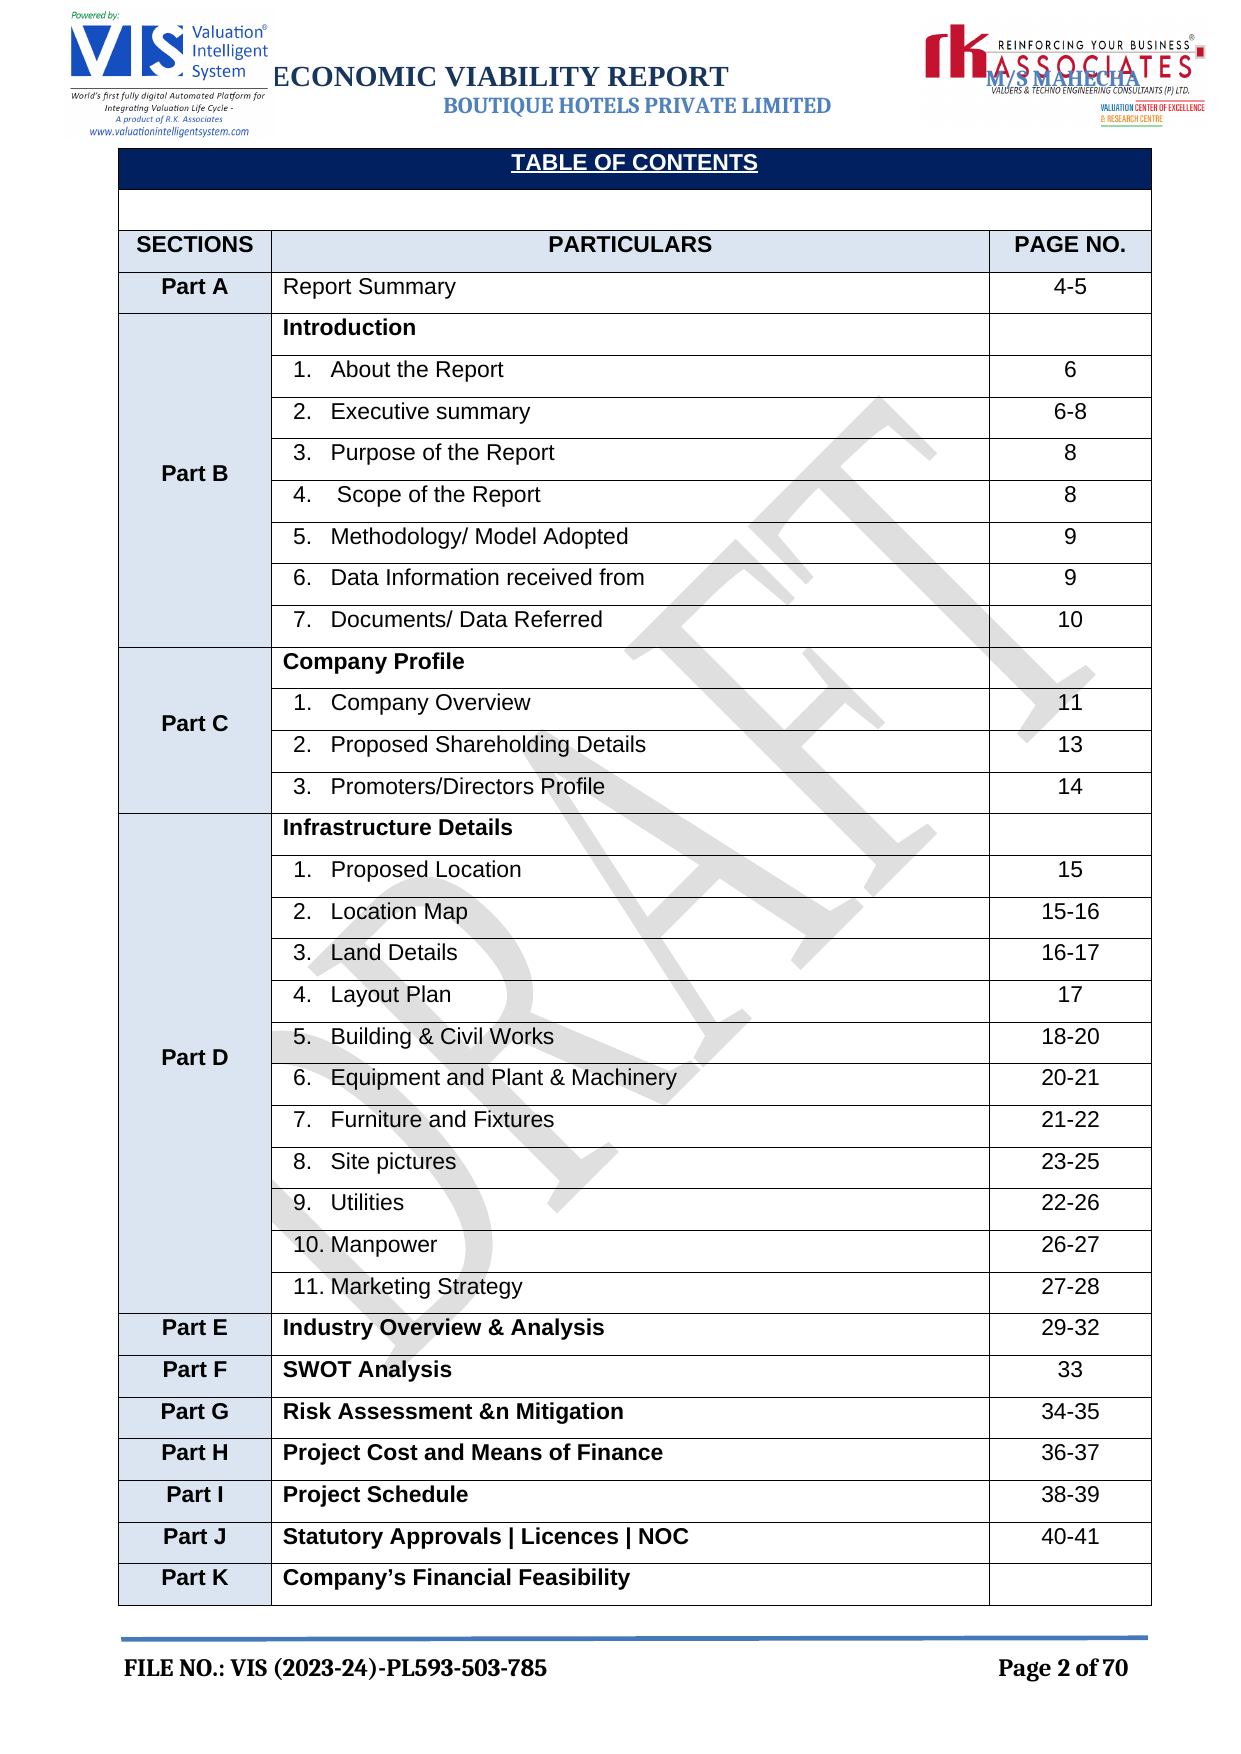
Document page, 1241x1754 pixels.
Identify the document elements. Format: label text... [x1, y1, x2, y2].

table_cell Part E [119, 1314, 271, 1355]
table_cell Statutory Approvals | Licences | NOC [272, 1523, 989, 1563]
table_cell 8 [990, 481, 1151, 522]
table_cell [990, 314, 1151, 355]
table_cell 22-26 [990, 1189, 1151, 1230]
table_cell 13 [990, 731, 1151, 772]
table_cell 21-22 [990, 1106, 1151, 1147]
table_cell SWOT Analysis [272, 1356, 989, 1397]
table_cell 8 [990, 439, 1151, 480]
table_cell Site pictures [272, 1148, 989, 1188]
table_cell Layout Plan [272, 981, 989, 1022]
table_cell 27-28 [990, 1273, 1151, 1313]
table_cell 17 [990, 981, 1151, 1022]
table_cell Equipment and Plant & Machinery [272, 1064, 989, 1105]
table_cell SECTIONS [119, 231, 271, 272]
table_cell Introduction [272, 314, 989, 355]
table_cell Executive summary [272, 398, 989, 438]
table_cell Location Map [272, 898, 989, 938]
table_cell 15 [990, 856, 1151, 897]
table_cell 4-5 [990, 273, 1151, 313]
table_cell 11 [990, 689, 1151, 730]
table_cell 14 [990, 773, 1151, 813]
table_cell 9 [990, 523, 1151, 563]
picture [61, 9, 275, 140]
table_cell 26-27 [990, 1231, 1151, 1272]
table_cell Proposed Shareholding Details [272, 731, 989, 772]
table_cell 20-21 [990, 1064, 1151, 1105]
table_cell Documents/ Data Referred [272, 606, 989, 647]
table_cell Proposed Location [272, 856, 989, 897]
table_cell 23-25 [990, 1148, 1151, 1188]
table_cell 6 [990, 356, 1151, 397]
table_cell PAGE NO. [990, 231, 1151, 272]
table_cell 36-37 [990, 1439, 1151, 1480]
table_cell Infrastructure Details [272, 814, 989, 855]
table_cell [119, 190, 1151, 230]
table_cell Part K [119, 1564, 271, 1605]
table_cell 16-17 [990, 939, 1151, 980]
table_cell Part I [119, 1481, 271, 1522]
table_cell 34-35 [990, 1398, 1151, 1438]
table_cell Manpower [272, 1231, 989, 1272]
table_cell Project Schedule [272, 1481, 989, 1522]
table_cell Part G [119, 1398, 271, 1438]
table_cell 9 [990, 564, 1151, 605]
table_cell Part F [119, 1356, 271, 1397]
table_cell Report Summary [272, 273, 989, 313]
table_cell [990, 814, 1151, 855]
table_cell 29-32 [990, 1314, 1151, 1355]
table_cell PARTICULARS [272, 231, 989, 272]
table_cell Data Information received from [272, 564, 989, 605]
table_cell Part A [119, 273, 271, 313]
table_cell Building & Civil Works [272, 1023, 989, 1063]
table_header TABLE OF CONTENTS [119, 149, 1151, 189]
table_cell Furniture and Fixtures [272, 1106, 989, 1147]
table_cell Promoters/Directors Profile [272, 773, 989, 813]
table_cell Industry Overview & Analysis [272, 1314, 989, 1355]
table_cell Part J [119, 1523, 271, 1563]
table_cell 40-41 [990, 1523, 1151, 1563]
table_cell Project Cost and Means of Finance [272, 1439, 989, 1480]
table_cell [990, 648, 1151, 688]
table_cell 38-39 [990, 1481, 1151, 1522]
table_cell Part B [119, 314, 271, 647]
table_cell About the Report [272, 356, 989, 397]
table_cell 15-16 [990, 898, 1151, 938]
picture [920, 16, 1208, 130]
table_cell Purpose of the Report [272, 439, 989, 480]
table_cell [990, 1564, 1151, 1605]
table_cell Scope of the Report [272, 481, 989, 522]
table_cell Company Profile [272, 648, 989, 688]
table_cell 33 [990, 1356, 1151, 1397]
table_cell 10 [990, 606, 1151, 647]
table_cell Part C [119, 648, 271, 813]
table_cell Risk Assessment &n Mitigation [272, 1398, 989, 1438]
table_cell Part H [119, 1439, 271, 1480]
table_cell Marketing Strategy [272, 1273, 989, 1313]
table_cell Land Details [272, 939, 989, 980]
table_cell Company’s Financial Feasibility [272, 1564, 989, 1605]
table_cell Part D [119, 814, 271, 1313]
table_cell 6-8 [990, 398, 1151, 438]
table_cell Methodology/ Model Adopted [272, 523, 989, 563]
table_cell Company Overview [272, 689, 989, 730]
table_cell Utilities [272, 1189, 989, 1230]
table_cell 18-20 [990, 1023, 1151, 1063]
